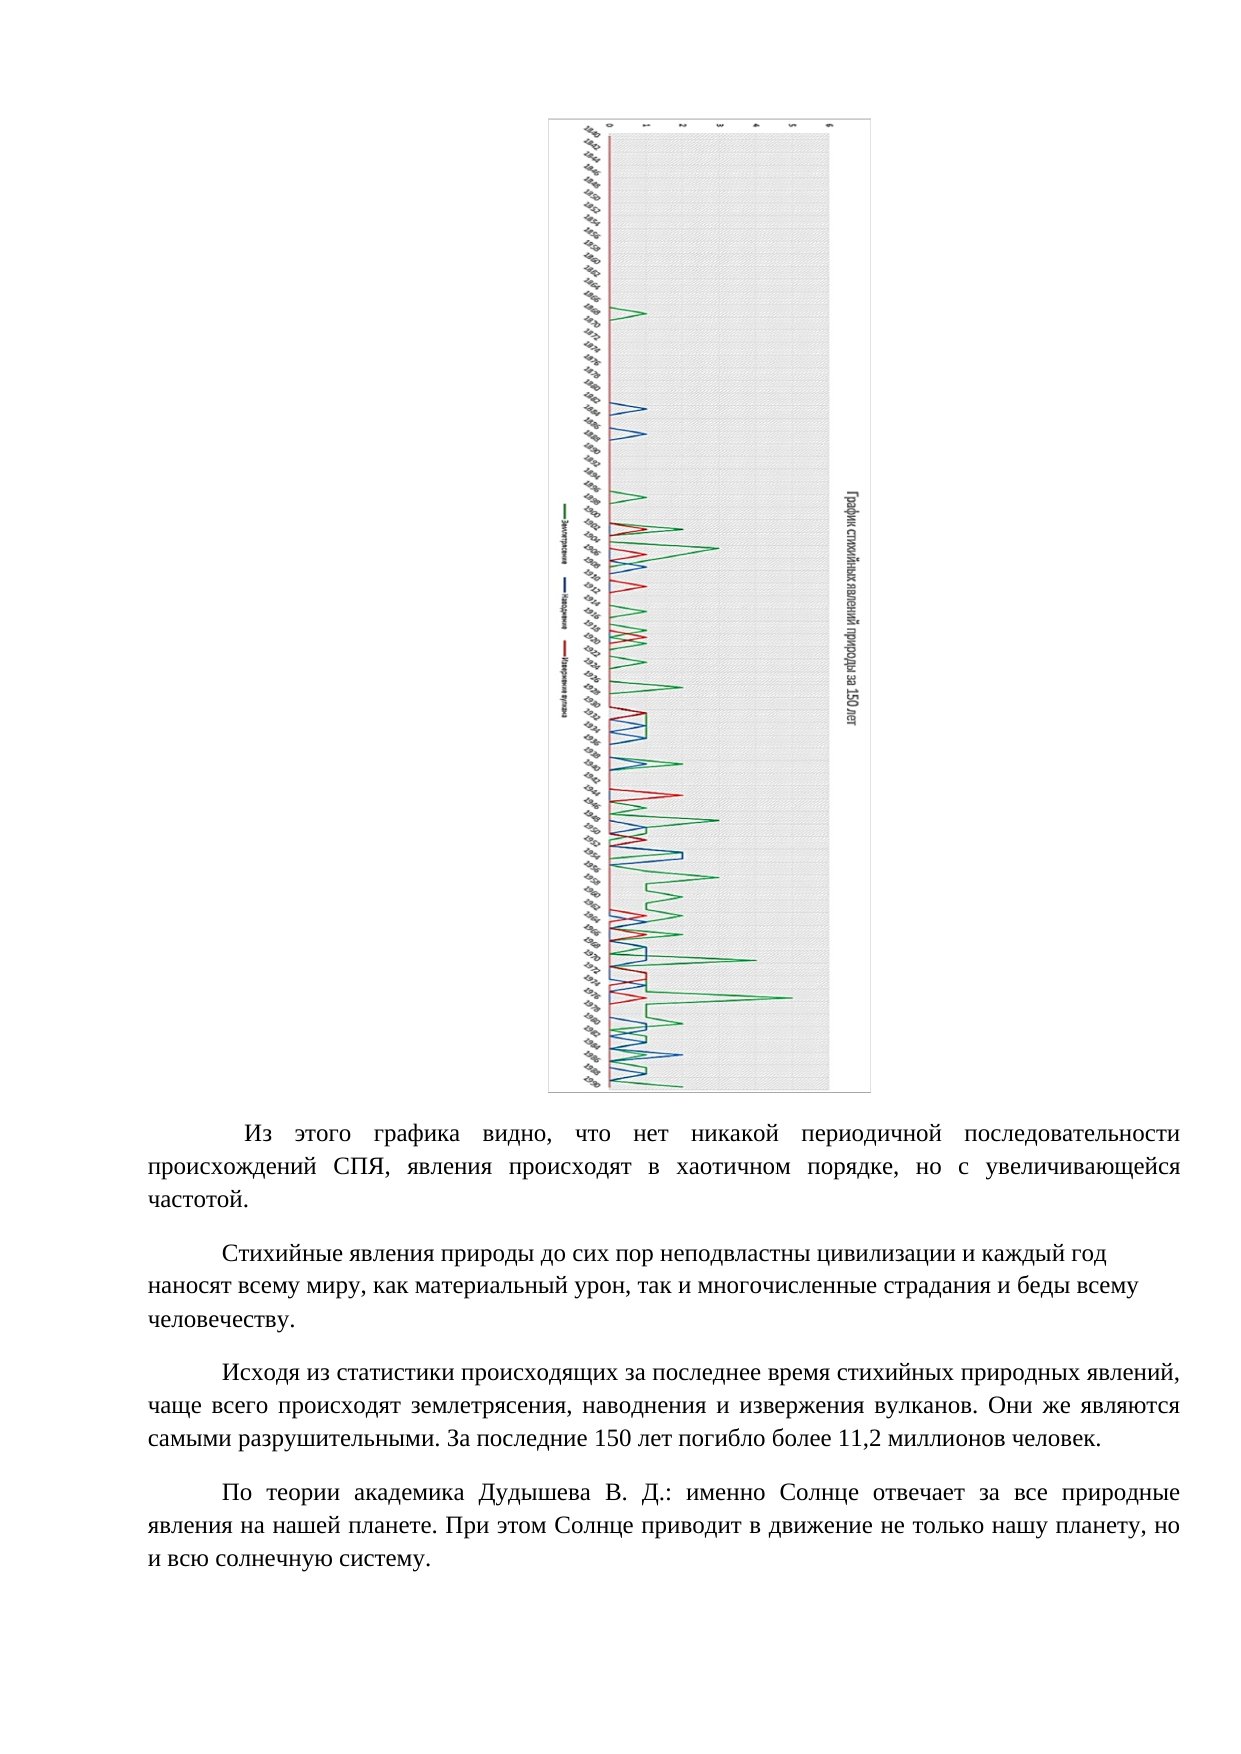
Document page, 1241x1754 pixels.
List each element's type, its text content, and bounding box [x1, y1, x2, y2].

picture [548, 120, 871, 1092]
text Исходя из статистики происходящих за последнее время стихийных природных явлений, чаще всего происходят землетрясения, наводнения и извержения вулканов. Они же являются самыми разрушительными. За последние 150 лет погибло более 11,2 миллионов человек. [148, 1357, 1181, 1452]
text Из этого графика видно, что нет никакой периодичной последовательности происхождений СПЯ, явления происходят в хаотичном порядке, но с увеличивающейся частотой. [148, 1118, 1181, 1212]
text По теории академика Дудышева В. Д.: именно Солнце отвечает за все природные явления на нашей планете. При этом Солнце приводит в движение не только нашу планету, но и всю солнечную систему. [148, 1477, 1181, 1572]
text Стихийные явления природы до сих пор неподвластны цивилизации и каждый год наносят всему миру, как материальный урон, так и многочисленные страдания и беды всему человечеству. [148, 1238, 1181, 1332]
